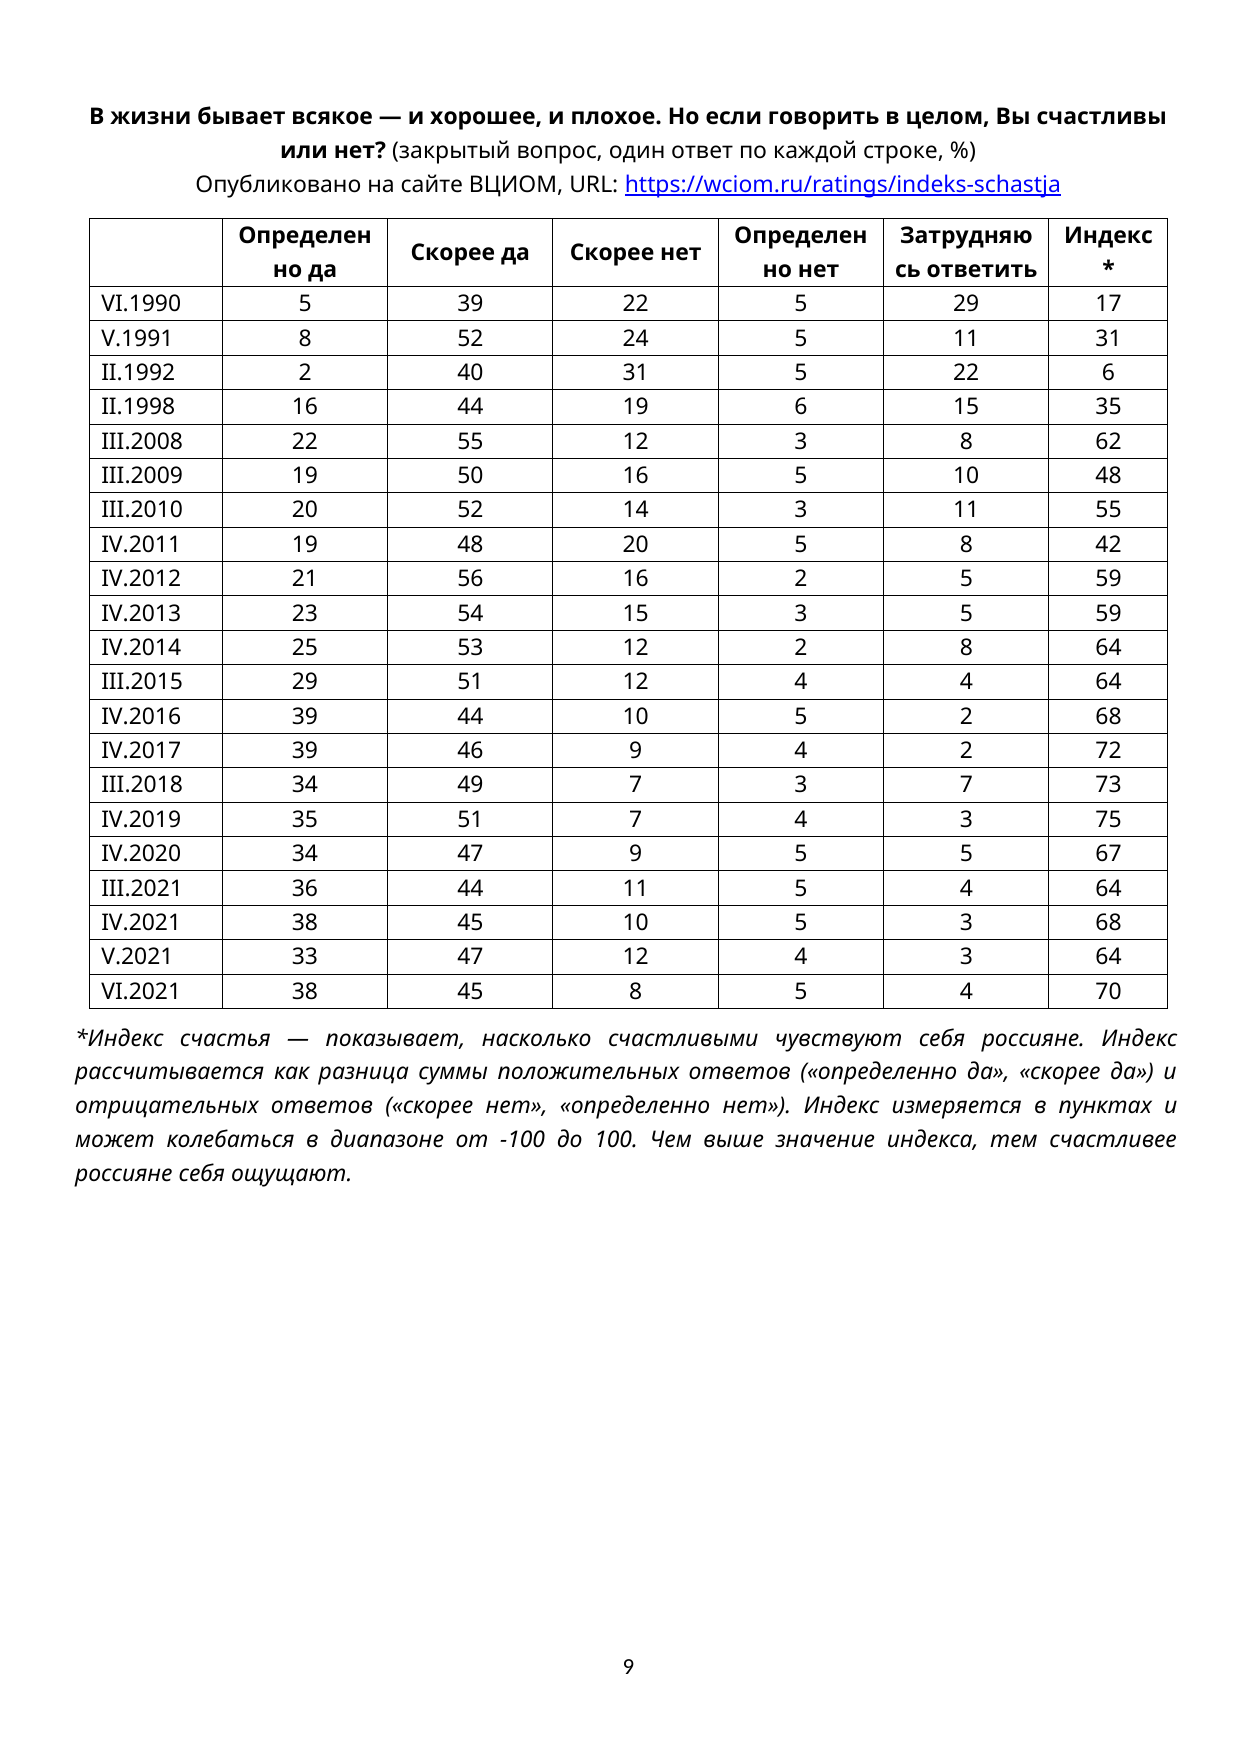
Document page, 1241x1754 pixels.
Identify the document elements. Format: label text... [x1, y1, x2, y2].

table_cell 20 [553, 528, 718, 561]
table_cell 3 [719, 596, 883, 630]
table_cell 5 [719, 871, 883, 905]
table_cell 49 [388, 768, 552, 802]
table_cell 44 [388, 700, 552, 733]
table_cell 4 [884, 871, 1048, 905]
table_cell 4 [719, 803, 883, 836]
table_cell 51 [388, 665, 552, 698]
table_cell 6 [1049, 356, 1167, 389]
table_cell 38 [223, 906, 387, 939]
table_cell 15 [553, 596, 718, 630]
text В жизни бывает всякое — и хорошее, и плохое. Но если говорить в целом, Вы счастливы или нет? (закрытый вопрос, один ответ по каждой строке, %) [75, 100, 1181, 165]
table_cell 2 [719, 631, 883, 664]
table_cell IV.2014 [90, 631, 222, 664]
table_cell 31 [553, 356, 718, 389]
table_header Затрудняюсь ответить [884, 219, 1048, 286]
table_cell 47 [388, 837, 552, 870]
table_cell 51 [388, 803, 552, 836]
table_cell 2 [223, 356, 387, 389]
table_cell 34 [223, 837, 387, 870]
table_cell 7 [884, 768, 1048, 802]
table_cell 48 [1049, 459, 1167, 492]
table_cell 62 [1049, 425, 1167, 458]
table_cell 5 [719, 528, 883, 561]
table_cell 16 [553, 459, 718, 492]
table_cell IV.2020 [90, 837, 222, 870]
table_cell 2 [884, 700, 1048, 733]
table_cell 22 [553, 287, 718, 320]
table_cell 14 [553, 493, 718, 527]
table_cell 68 [1049, 700, 1167, 733]
table_cell 8 [223, 321, 387, 355]
table_cell 22 [223, 425, 387, 458]
table_cell 12 [553, 425, 718, 458]
table_cell 4 [719, 665, 883, 698]
table_cell 4 [719, 734, 883, 767]
table_cell 39 [388, 287, 552, 320]
table_cell 4 [884, 975, 1048, 1008]
table_cell 12 [553, 631, 718, 664]
table_cell 47 [388, 940, 552, 973]
table_header Индекс* [1049, 219, 1167, 286]
table_cell IV.2019 [90, 803, 222, 836]
table_cell 40 [388, 356, 552, 389]
table_cell 35 [223, 803, 387, 836]
table_header Определенно нет [719, 219, 883, 286]
table_cell 44 [388, 871, 552, 905]
table_cell IV.2021 [90, 906, 222, 939]
table_cell 19 [553, 390, 718, 423]
table_cell 15 [884, 390, 1048, 423]
table_cell 52 [388, 493, 552, 527]
table_cell 33 [223, 940, 387, 973]
table_cell 12 [553, 665, 718, 698]
table_cell 54 [388, 596, 552, 630]
table_cell 5 [223, 287, 387, 320]
table_cell 7 [553, 768, 718, 802]
table_cell 17 [1049, 287, 1167, 320]
table_cell 68 [1049, 906, 1167, 939]
table_cell 8 [884, 425, 1048, 458]
text *Индекс счастья — показывает, насколько счастливыми чувствуют себя россияне. Индекс рассчитывается как разница суммы положительных ответов («определенно да», «скорее да») и отрицательных ответов («скорее нет», «определенно нет»). Индекс измеряется в пунктах и может колебаться в диапазоне от -100 до 100. Чем выше значение индекса, тем счастливее россияне себя ощущают. [75, 1021, 1181, 1188]
table_cell 5 [719, 975, 883, 1008]
table_cell 5 [719, 356, 883, 389]
table_cell 45 [388, 975, 552, 1008]
table_cell 4 [884, 665, 1048, 698]
table_cell 73 [1049, 768, 1167, 802]
table_cell 9 [553, 837, 718, 870]
table_cell III.2018 [90, 768, 222, 802]
table_cell 64 [1049, 631, 1167, 664]
table_cell III.2008 [90, 425, 222, 458]
table_cell 52 [388, 321, 552, 355]
table_cell III.2010 [90, 493, 222, 527]
table_cell 53 [388, 631, 552, 664]
table_cell 8 [884, 528, 1048, 561]
table_cell IV.2017 [90, 734, 222, 767]
table_cell 25 [223, 631, 387, 664]
table_cell 67 [1049, 837, 1167, 870]
table_cell 7 [553, 803, 718, 836]
table_cell 29 [884, 287, 1048, 320]
table_cell VI.1990 [90, 287, 222, 320]
table_cell 19 [223, 459, 387, 492]
table_cell 34 [223, 768, 387, 802]
table_cell 36 [223, 871, 387, 905]
table_header Определенно да [223, 219, 387, 286]
table_cell 50 [388, 459, 552, 492]
table_cell 20 [223, 493, 387, 527]
table_cell 56 [388, 562, 552, 595]
table_cell 11 [884, 321, 1048, 355]
table_cell III.2015 [90, 665, 222, 698]
table_cell 10 [553, 906, 718, 939]
table_cell 38 [223, 975, 387, 1008]
table_cell V.1991 [90, 321, 222, 355]
table_cell 5 [719, 700, 883, 733]
table_cell II.1998 [90, 390, 222, 423]
table_header Скорее нет [553, 219, 718, 286]
table_cell 3 [719, 768, 883, 802]
table_cell 12 [553, 940, 718, 973]
table_cell 5 [884, 837, 1048, 870]
table_cell 24 [553, 321, 718, 355]
table_cell 55 [388, 425, 552, 458]
table_header Скорее да [388, 219, 552, 286]
table_cell IV.2011 [90, 528, 222, 561]
table_cell 5 [884, 562, 1048, 595]
table_cell 4 [719, 940, 883, 973]
table_cell IV.2013 [90, 596, 222, 630]
table_cell 10 [884, 459, 1048, 492]
table_cell 64 [1049, 940, 1167, 973]
table_cell 3 [884, 940, 1048, 973]
table_cell 2 [719, 562, 883, 595]
table_cell VI.2021 [90, 975, 222, 1008]
table_cell 19 [223, 528, 387, 561]
table_cell IV.2016 [90, 700, 222, 733]
table_cell 75 [1049, 803, 1167, 836]
table_cell 48 [388, 528, 552, 561]
table_cell 8 [553, 975, 718, 1008]
table_cell 5 [719, 837, 883, 870]
table_cell 72 [1049, 734, 1167, 767]
table_cell 31 [1049, 321, 1167, 355]
table_cell 3 [884, 906, 1048, 939]
table_cell 5 [719, 287, 883, 320]
table_cell 5 [719, 906, 883, 939]
table_cell 29 [223, 665, 387, 698]
table_cell 39 [223, 734, 387, 767]
table_cell III.2009 [90, 459, 222, 492]
table_cell 22 [884, 356, 1048, 389]
table_cell 3 [719, 493, 883, 527]
table_cell 6 [719, 390, 883, 423]
table_cell 16 [223, 390, 387, 423]
table_cell 8 [884, 631, 1048, 664]
table_cell 11 [884, 493, 1048, 527]
table_cell 44 [388, 390, 552, 423]
table_cell 64 [1049, 871, 1167, 905]
table_cell 39 [223, 700, 387, 733]
table_cell IV.2012 [90, 562, 222, 595]
table_cell 35 [1049, 390, 1167, 423]
table_cell 5 [884, 596, 1048, 630]
table_cell 3 [884, 803, 1048, 836]
table_cell 42 [1049, 528, 1167, 561]
table_cell 2 [884, 734, 1048, 767]
text Опубликовано на сайте ВЦИОМ, URL: https://wciom.ru/ratings/indeks-schastja [75, 167, 1181, 199]
table_cell 64 [1049, 665, 1167, 698]
table_cell 23 [223, 596, 387, 630]
table_cell 46 [388, 734, 552, 767]
table_cell 16 [553, 562, 718, 595]
table_cell 5 [719, 321, 883, 355]
table_cell 9 [553, 734, 718, 767]
table_cell II.1992 [90, 356, 222, 389]
table_cell 10 [553, 700, 718, 733]
table_cell 11 [553, 871, 718, 905]
table_cell 59 [1049, 562, 1167, 595]
table_cell III.2021 [90, 871, 222, 905]
table_cell 59 [1049, 596, 1167, 630]
table_cell 70 [1049, 975, 1167, 1008]
table_cell 5 [719, 459, 883, 492]
table_cell V.2021 [90, 940, 222, 973]
table_cell 55 [1049, 493, 1167, 527]
table_cell 21 [223, 562, 387, 595]
table_header [90, 219, 222, 286]
table_cell 45 [388, 906, 552, 939]
table_cell 3 [719, 425, 883, 458]
